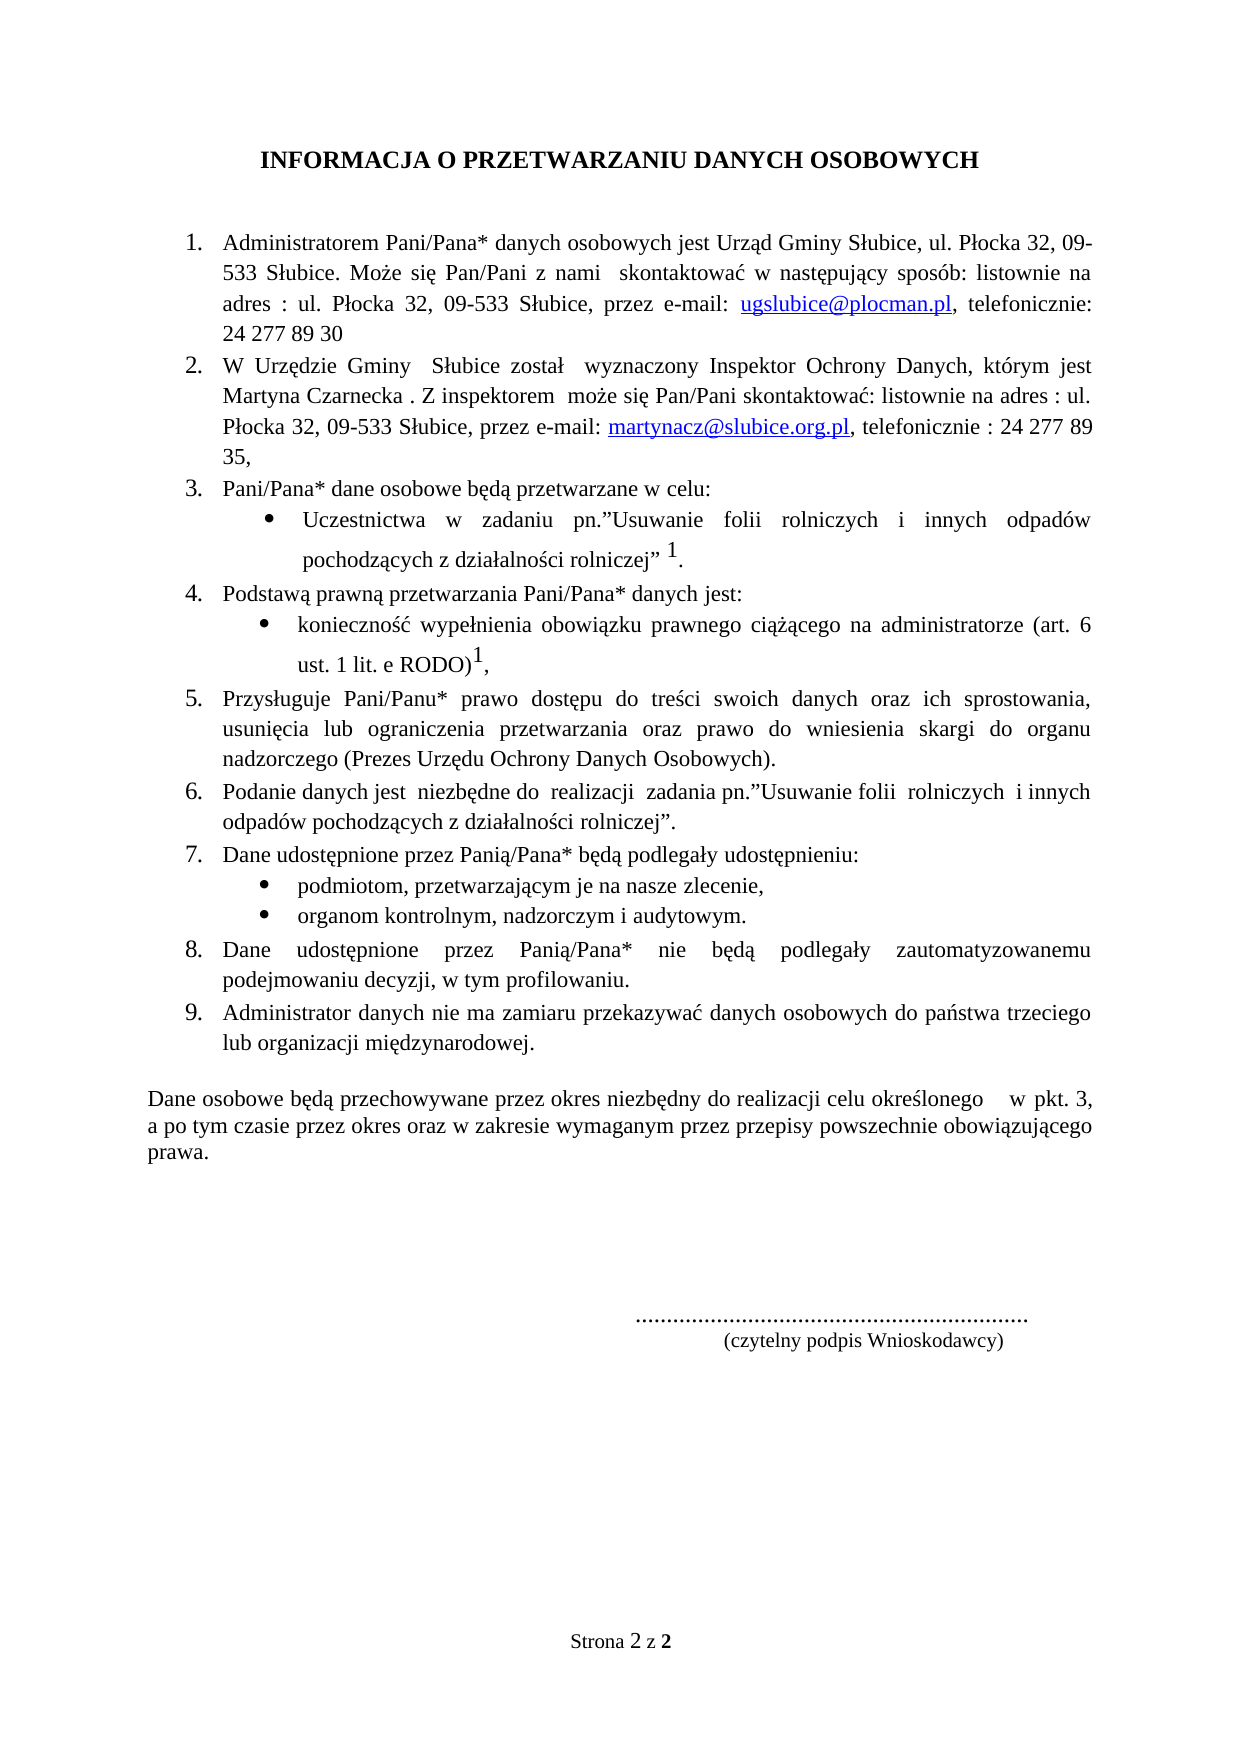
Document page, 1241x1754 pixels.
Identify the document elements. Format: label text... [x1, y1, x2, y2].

list podmiotom, przetwarzającym je na nasze zlecenie, [260, 872, 1105, 898]
list Przysługuje Pani/Panu* prawo dostępu do treści swoich danych oraz ich sprostowania, usunięcia lub ograniczenia przetwarzania oraz prawo do wniesienia skargi do organu nadzorczego (Prezes Urzędu Ochrony Danych Osobowych). [185, 683, 1092, 772]
text Dane osobowe będą przechowywane przez okres niezbędny do realizacji celu określonego w pkt. 3, a po tym czasie przez okres oraz w zakresie wymaganym przez przepisy powszechnie obowiązującego prawa. [147, 1085, 1093, 1164]
list Dane udostępnione przez Panią/Pana* będą podlegały udostępnieniu: [185, 839, 1105, 867]
list Administrator danych nie ma zamiaru przekazywać danych osobowych do państwa trzeciego lub organizacji międzynarodowej. [185, 997, 1092, 1055]
list Podstawą prawną przetwarzania Pani/Pana* danych jest: [185, 578, 1105, 606]
text (czytelny podpis Wnioskodawcy) [724, 1327, 1105, 1352]
text INFORMACJA O PRZETWARZANIU DANYCH OSOBOWYCH [260, 145, 1105, 174]
list Pani/Pana* dane osobowe będą przetwarzane w celu: [185, 473, 1105, 502]
list Dane udostępnione przez Panią/Pana* nie będą podlegały zautomatyzowanemu podejmowaniu decyzji, w tym profilowaniu. [185, 934, 1092, 993]
list Uczestnictwa w zadaniu pn.”Usuwanie folii rolniczych i innych odpadów pochodzących z działalności rolniczej” 1. [265, 506, 1092, 573]
list organom kontrolnym, nadzorczym i audytowym. [260, 903, 1105, 929]
list Podanie danych jest niezbędne do realizacji zadania pn.”Usuwanie folii rolniczych i innych odpadów pochodzących z działalności rolniczej”. [185, 776, 1092, 835]
list Administratorem Pani/Pana* danych osobowych jest Urząd Gminy Słubice, ul. Płocka 32, 09-533 Słubice. Może się Pan/Pani z nami skontaktować w następujący sposób: listownie na adres : ul. Płocka 32, 09-533 Słubice, przez e-mail: ugslubice@plocman.pl, telefonicznie: 24 277 89 30 [185, 227, 1093, 346]
list W Urzędzie Gminy Słubice został wyznaczony Inspektor Ochrony Danych, którym jest Martyna Czarnecka . Z inspektorem może się Pan/Pani skontaktować: listownie na adres : ul. Płocka 32, 09-533 Słubice, przez e-mail: martynacz@slubice.org.pl, telefonicznie : 24 277 89 35, [185, 350, 1093, 469]
list konieczność wypełnienia obowiązku prawnego ciążącego na administratorze (art. 6 ust. 1 lit. e RODO)1, [260, 611, 1092, 678]
text ............................................................... [635, 1299, 1105, 1327]
